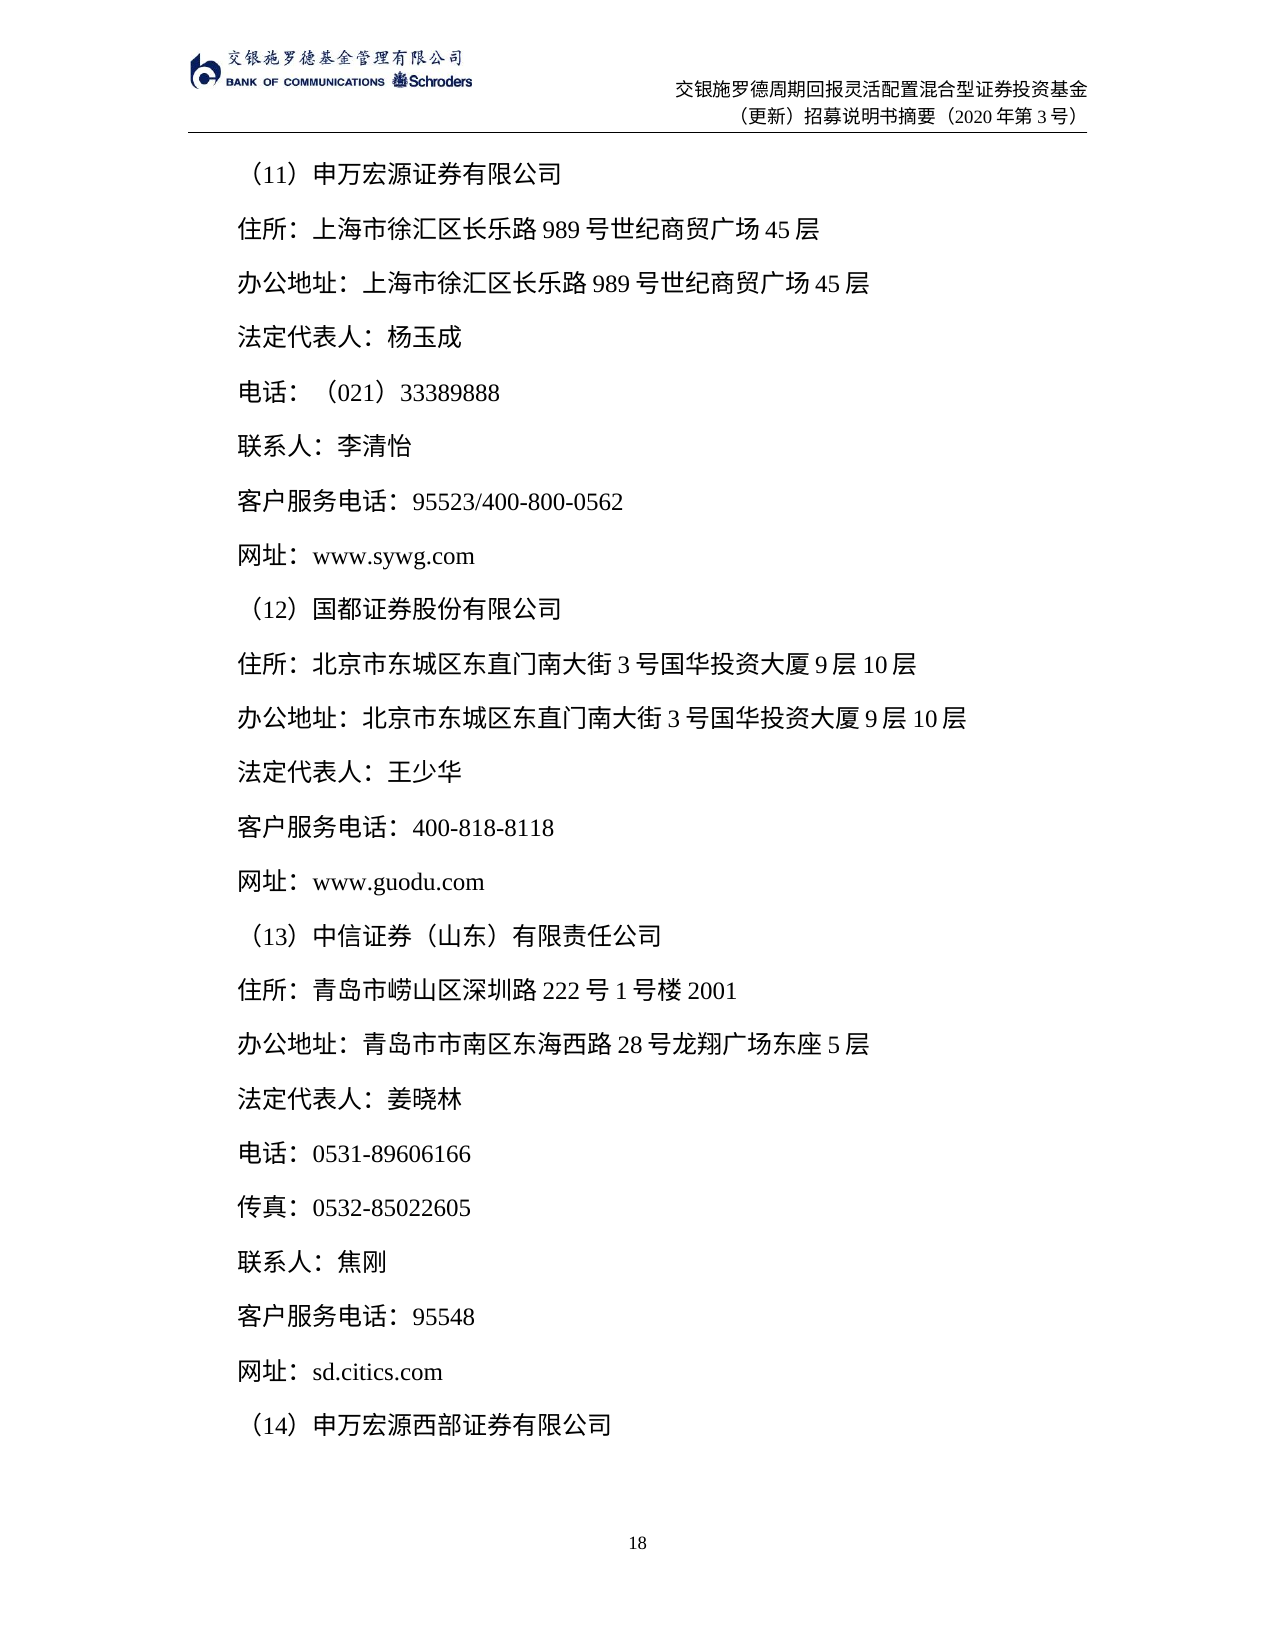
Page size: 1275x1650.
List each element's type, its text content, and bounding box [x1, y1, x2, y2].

text 联系人：焦刚 [187, 1242, 1087, 1278]
text 住所：上海市徐汇区长乐路989号世纪商贸广场45层 [187, 209, 1087, 245]
text 客户服务电话：95548 [187, 1297, 1087, 1333]
text （13）中信证券（山东）有限责任公司 [187, 916, 1087, 952]
picture [190, 50, 472, 89]
text 办公地址：上海市徐汇区长乐路989号世纪商贸广场45层 [187, 263, 1087, 300]
text 网址：www.sywg.com [187, 535, 1087, 572]
text （14）申万宏源西部证券有限公司 [187, 1405, 1087, 1442]
text 电话：0531-89606166 [187, 1133, 1087, 1170]
text 法定代表人：杨玉成 [187, 318, 1087, 354]
text 网址：sd.citics.com [187, 1351, 1087, 1387]
text （12）国都证券股份有限公司 [187, 590, 1087, 626]
text 法定代表人：王少华 [187, 753, 1087, 789]
text 住所：北京市东城区东直门南大街3号国华投资大厦9层10层 [187, 644, 1087, 680]
text 客户服务电话：95523/400-800-0562 [187, 481, 1087, 517]
text 联系人：李清怡 [187, 427, 1087, 463]
text 法定代表人：姜晓林 [187, 1079, 1087, 1115]
text 网址：www.guodu.com [187, 862, 1087, 898]
text 办公地址：北京市东城区东直门南大街3号国华投资大厦9层10层 [187, 698, 1087, 735]
text 客户服务电话：400-818-8118 [187, 807, 1087, 843]
text 办公地址：青岛市市南区东海西路28号龙翔广场东座5层 [187, 1025, 1087, 1061]
text 电话：（021）33389888 [187, 372, 1087, 408]
text 住所：青岛市崂山区深圳路222号1号楼2001 [187, 970, 1087, 1007]
text 传真：0532-85022605 [187, 1188, 1087, 1224]
text （11）申万宏源证券有限公司 [187, 155, 1087, 191]
